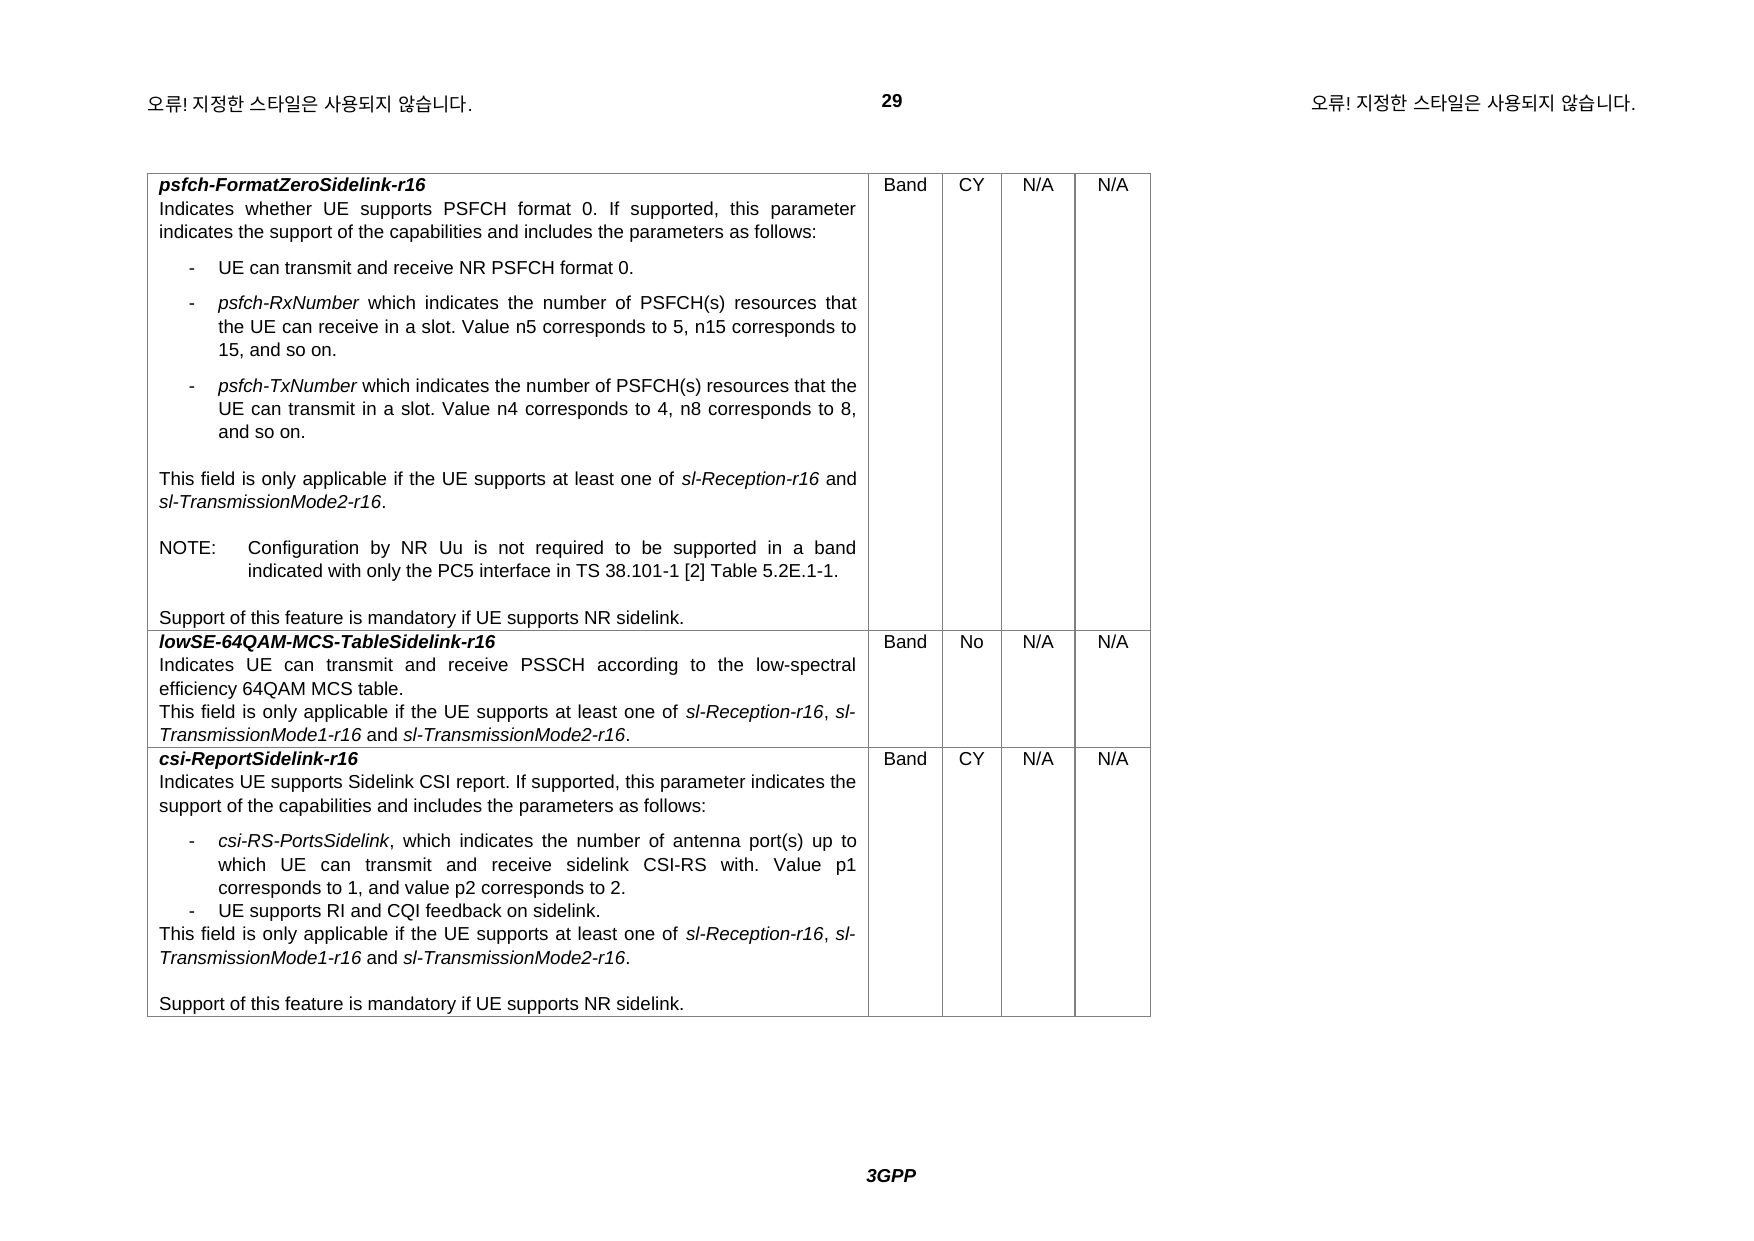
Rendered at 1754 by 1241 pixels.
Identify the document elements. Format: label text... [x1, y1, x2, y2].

table_cell N/A [1002, 631, 1074, 747]
table_cell Band [869, 631, 942, 747]
table_cell csi-ReportSidelink-r16 Indicates UE supports Sidelink CSI report. If supported, this parameter indicates the support of the capabilities and includes the parameters as follows: - csi-RS-PortsSidelink, which indicates the number of antenna port(s) up to which UE can transmit and receive sidelink CSI-RS with. Value p1 corresponds to 1, and value p2 corresponds to 2. - UE supports RI and CQI feedback on sidelink. This field is only applicable if the UE supports at least one of sl-Reception-r16, sl-TransmissionMode1-r16 and sl-TransmissionMode2-r16. Support of this feature is mandatory if UE supports NR sidelink. [148, 748, 868, 1016]
table_cell lowSE-64QAM-MCS-TableSidelink-r16 Indicates UE can transmit and receive PSSCH according to the low-spectral efficiency 64QAM MCS table. This field is only applicable if the UE supports at least one of sl-Reception-r16, sl-TransmissionMode1-r16 and sl-TransmissionMode2-r16. [148, 631, 868, 747]
table_cell CY [943, 748, 1001, 1016]
table_cell psfch-FormatZeroSidelink-r16 Indicates whether UE supports PSFCH format 0. If supported, this parameter indicates the support of the capabilities and includes the parameters as follows: - UE can transmit and receive NR PSFCH format 0. - psfch-RxNumber which indicates the number of PSFCH(s) resources that the UE can receive in a slot. Value n5 corresponds to 5, n15 corresponds to 15, and so on. - psfch-TxNumber which indicates the number of PSFCH(s) resources that the UE can transmit in a slot. Value n4 corresponds to 4, n8 corresponds to 8, and so on. This field is only applicable if the UE supports at least one of sl-Reception-r16 and sl-TransmissionMode2-r16. NOTE: Configuration by NR Uu is not required to be supported in a band indicated with only the PC5 interface in TS 38.101-1 [2] Table 5.2E.1-1. Support of this feature is mandatory if UE supports NR sidelink. [148, 174, 868, 630]
table_cell N/A [1002, 748, 1074, 1016]
table_cell N/A [1002, 174, 1074, 630]
table_cell Band [869, 174, 942, 630]
table_cell CY [943, 174, 1001, 630]
table_cell No [943, 631, 1001, 747]
table_cell N/A [1076, 631, 1150, 747]
table_cell N/A [1076, 748, 1150, 1016]
table_cell N/A [1076, 174, 1150, 630]
table_cell Band [869, 748, 942, 1016]
